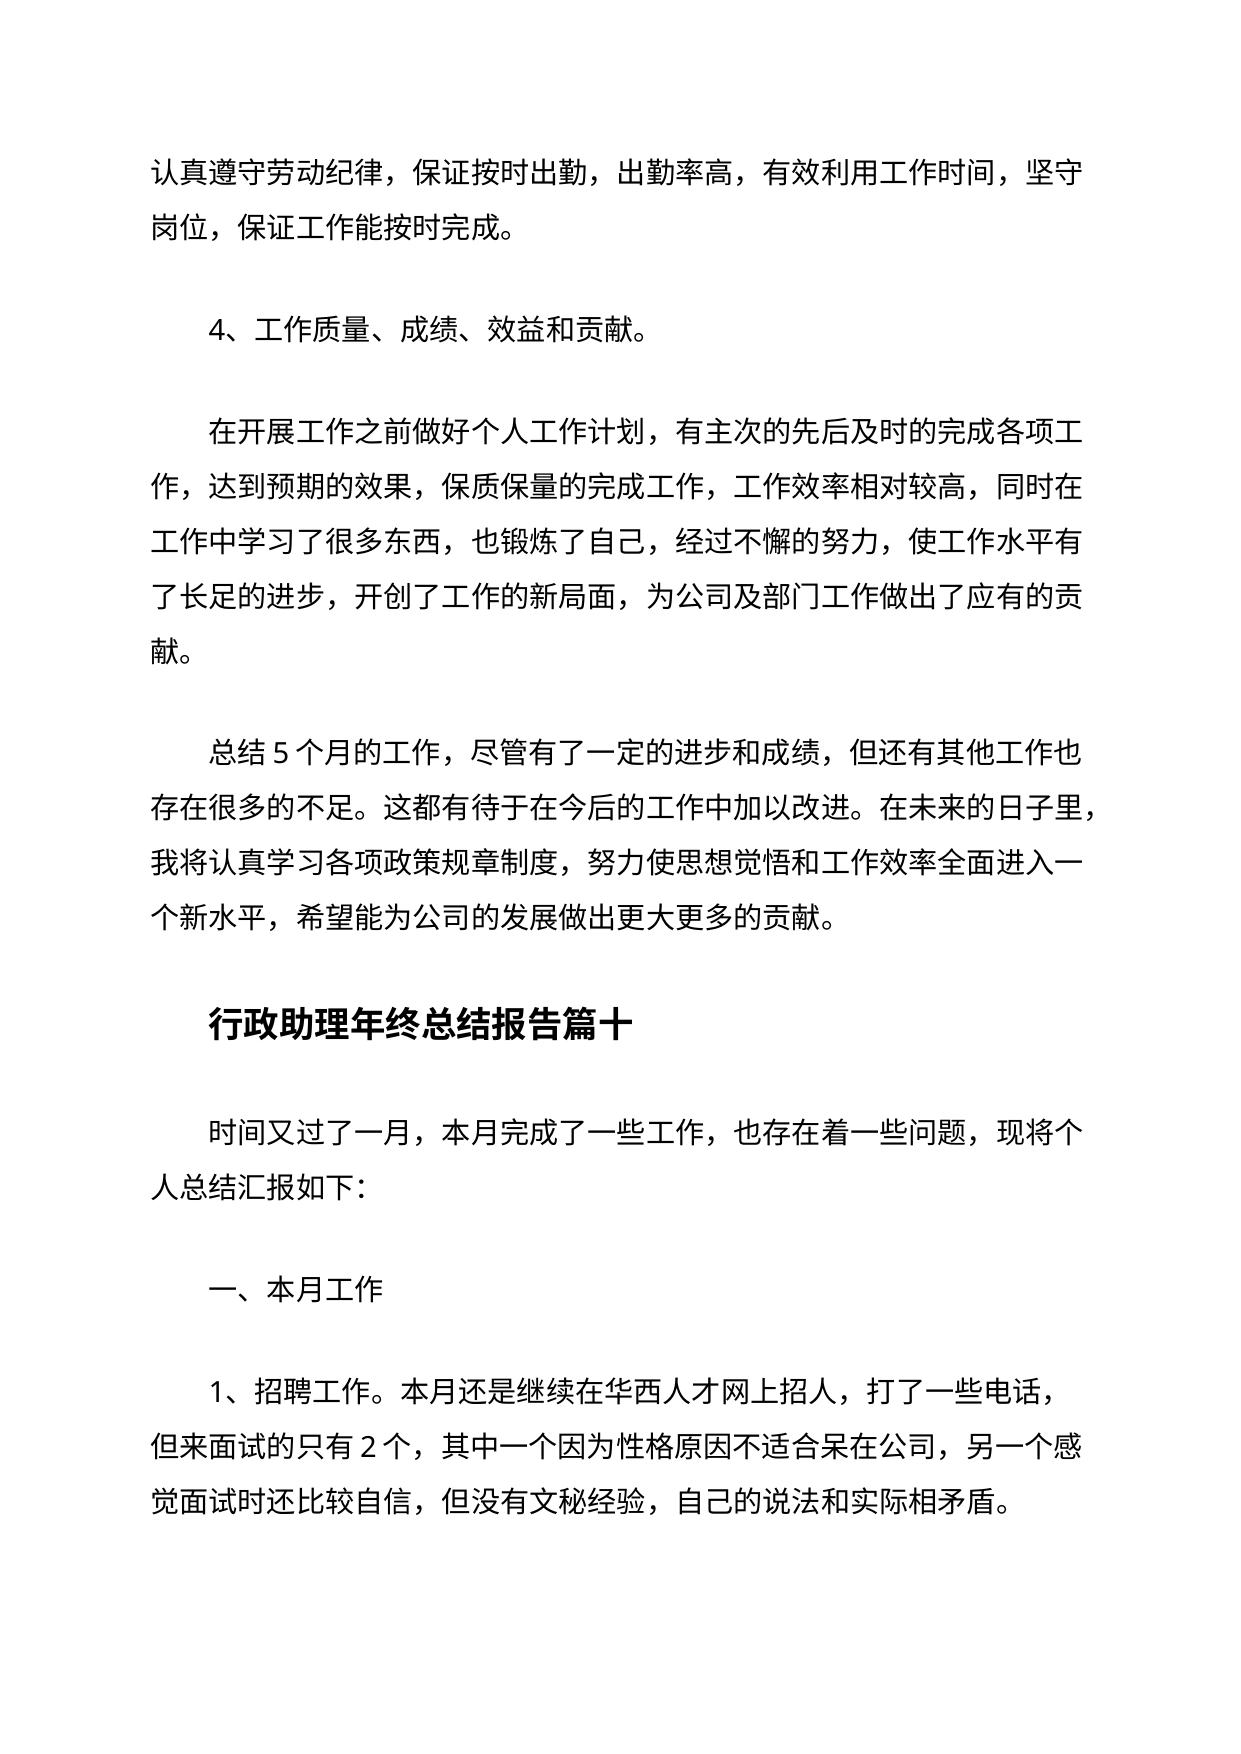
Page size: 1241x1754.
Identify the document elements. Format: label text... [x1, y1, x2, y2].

text 1、招聘工作。本月还是继续在华西人才网上招人，打了一些电话，但来面试的只有2个，其中一个因为性格原因不适合呆在公司，另一个感觉面试时还比较自信，但没有文秘经验，自己的说法和实际相矛盾。 [150, 1368, 1090, 1521]
text 总结5个月的工作，尽管有了一定的进步和成绩，但还有其他工作也存在很多的不足。这都有待于在今后的工作中加以改进。在未来的日子里，我将认真学习各项政策规章制度，努力使思想觉悟和工作效率全面进入一个新水平，希望能为公司的发展做出更大更多的贡献。 [150, 730, 1090, 937]
text 4、工作质量、成绩、效益和贡献。 [150, 307, 1090, 349]
text 行政助理年终总结报告篇十 [150, 997, 1090, 1048]
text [150, 150, 1090, 247]
text 时间又过了一月，本月完成了一些工作，也存在着一些问题，现将个人总结汇报如下： [150, 1110, 1090, 1207]
text 在开展工作之前做好个人工作计划，有主次的先后及时的完成各项工作，达到预期的效果，保质保量的完成工作，工作效率相对较高，同时在工作中学习了很多东西，也锻炼了自己，经过不懈的努力，使工作水平有了长足的进步，开创了工作的新局面，为公司及部门工作做出了应有的贡献。 [150, 409, 1090, 671]
text 一、本月工作 [150, 1267, 1090, 1309]
